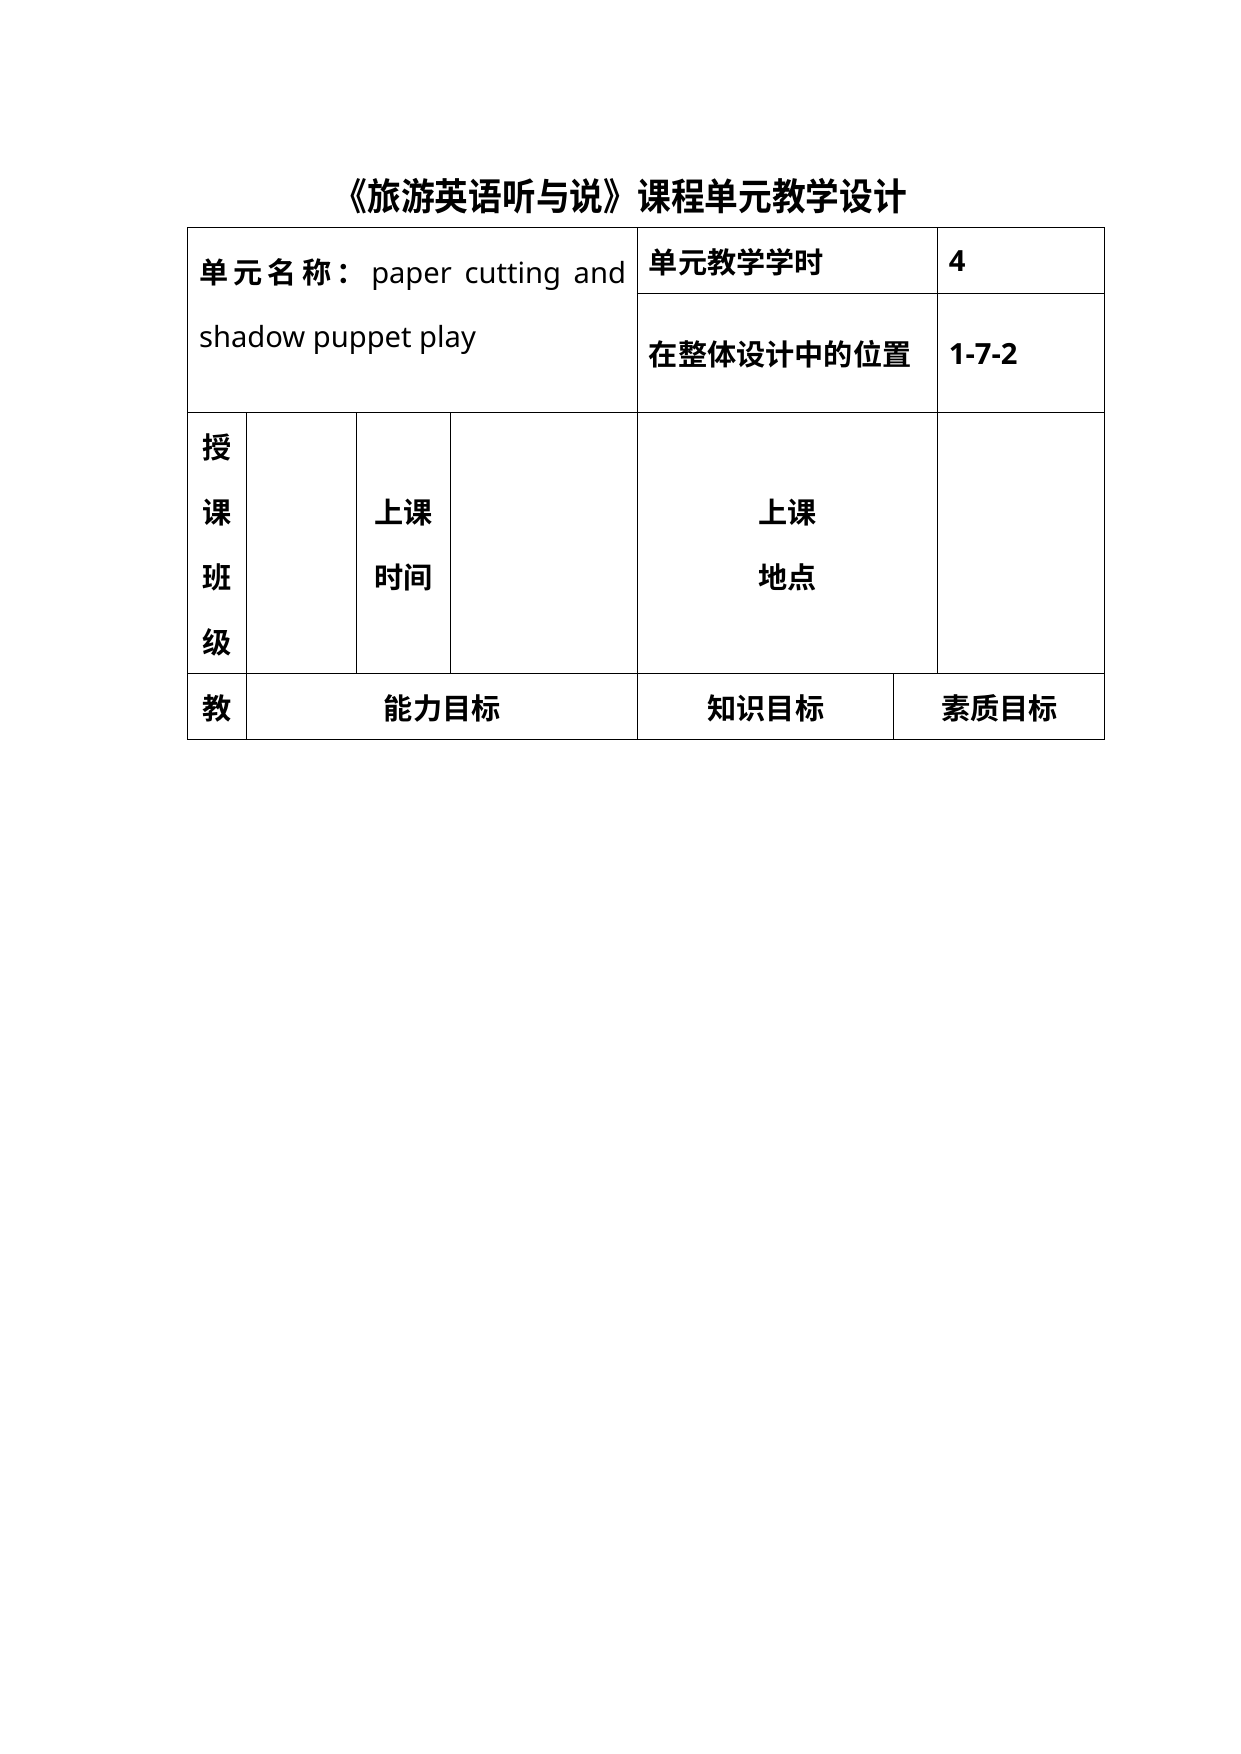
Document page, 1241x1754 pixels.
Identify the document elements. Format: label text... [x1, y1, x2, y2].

table_header 4 [938, 228, 1104, 293]
text 《旅游英语听与说》课程单元教学设计 [187, 162, 1053, 227]
table_cell 上课 时间 [357, 413, 450, 673]
table_cell 能力目标 [247, 674, 637, 739]
table_cell 素质目标 [894, 674, 1104, 739]
table_header 单元名称：paper cutting and shadow puppet play [188, 228, 637, 412]
table_cell [451, 413, 637, 673]
table_cell 教学 目标 [188, 674, 246, 739]
table_cell [938, 413, 1104, 673]
table_cell 授课班级 [188, 413, 246, 673]
table_cell 知识目标 [638, 674, 893, 739]
table_cell 在整体设计中的位置 [638, 294, 937, 412]
table_cell 上课 地点 [638, 413, 937, 673]
table_cell 1-7-2 [938, 294, 1104, 412]
table_header 单元教学学时 [638, 228, 937, 293]
table_cell [247, 413, 356, 673]
